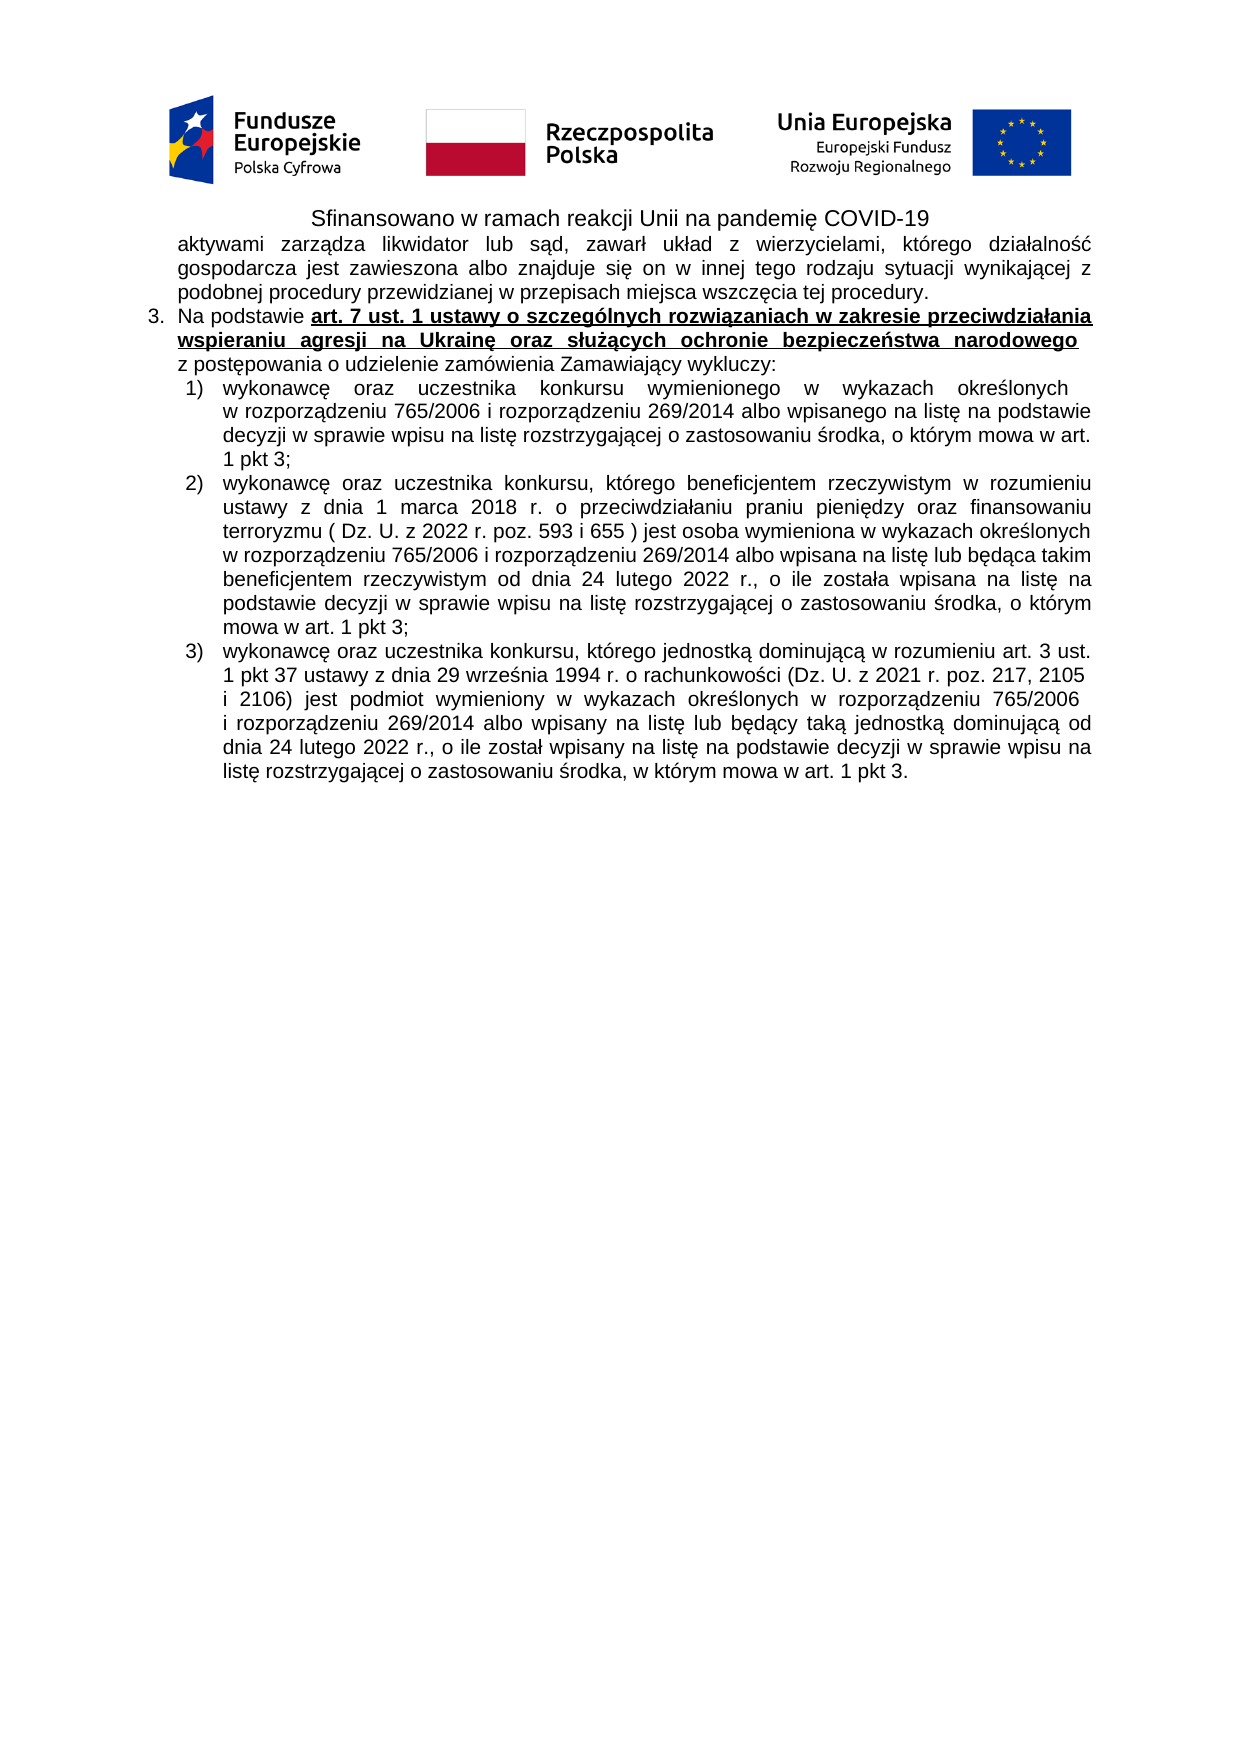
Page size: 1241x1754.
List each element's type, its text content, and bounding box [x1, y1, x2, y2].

list wykonawcę oraz uczestnika konkursu, którego beneficjentem rzeczywistym w rozumieniu ustawy z dnia 1 marca 2018 r. o przeciwdziałaniu praniu pieniędzy oraz finansowaniu terroryzmu ( Dz. U. z 2022 r. poz. 593 i 655 ) jest osoba wymieniona w wykazach określonych w rozporządzeniu 765/2006 i rozporządzeniu 269/2014 albo wpisana na listę lub będąca takim beneficjentem rzeczywistym od dnia 24 lutego 2022 r., o ile została wpisana na listę na podstawie decyzji w sprawie wpisu na listę rozstrzygającej o zastosowaniu środka, o którym mowa w art. 1 pkt 3; [185, 471, 1093, 639]
list Na podstawie art. 7 ust. 1 ustawy o szczególnych rozwiązaniach w zakresie przeciwdziałania wspieraniu agresji na Ukrainę oraz służących ochronie bezpieczeństwa narodowego z postępowania o udzielenie zamówienia Zamawiający wykluczy: [148, 303, 1093, 375]
picture [147, 73, 1093, 206]
list wykonawcę oraz uczestnika konkursu wymienionego w wykazach określonych w rozporządzeniu 765/2006 i rozporządzeniu 269/2014 albo wpisanego na listę na podstawie decyzji w sprawie wpisu na listę rozstrzygającej o zastosowaniu środka, o którym mowa w art. 1 pkt 3; [185, 375, 1093, 471]
list wykonawcę oraz uczestnika konkursu, którego jednostką dominującą w rozumieniu art. 3 ust. 1 pkt 37 ustawy z dnia 29 września 1994 r. o rachunkowości (Dz. U. z 2021 r. poz. 217, 2105 i 2106) jest podmiot wymieniony w wykazach określonych w rozporządzeniu 765/2006 i rozporządzeniu 269/2014 albo wpisany na listę lub będący taką jednostką dominującą od dnia 24 lutego 2022 r., o ile został wpisany na listę na podstawie decyzji w sprawie wpisu na listę rozstrzygającej o zastosowaniu środka, w którym mowa w art. 1 pkt 3. [185, 639, 1093, 783]
